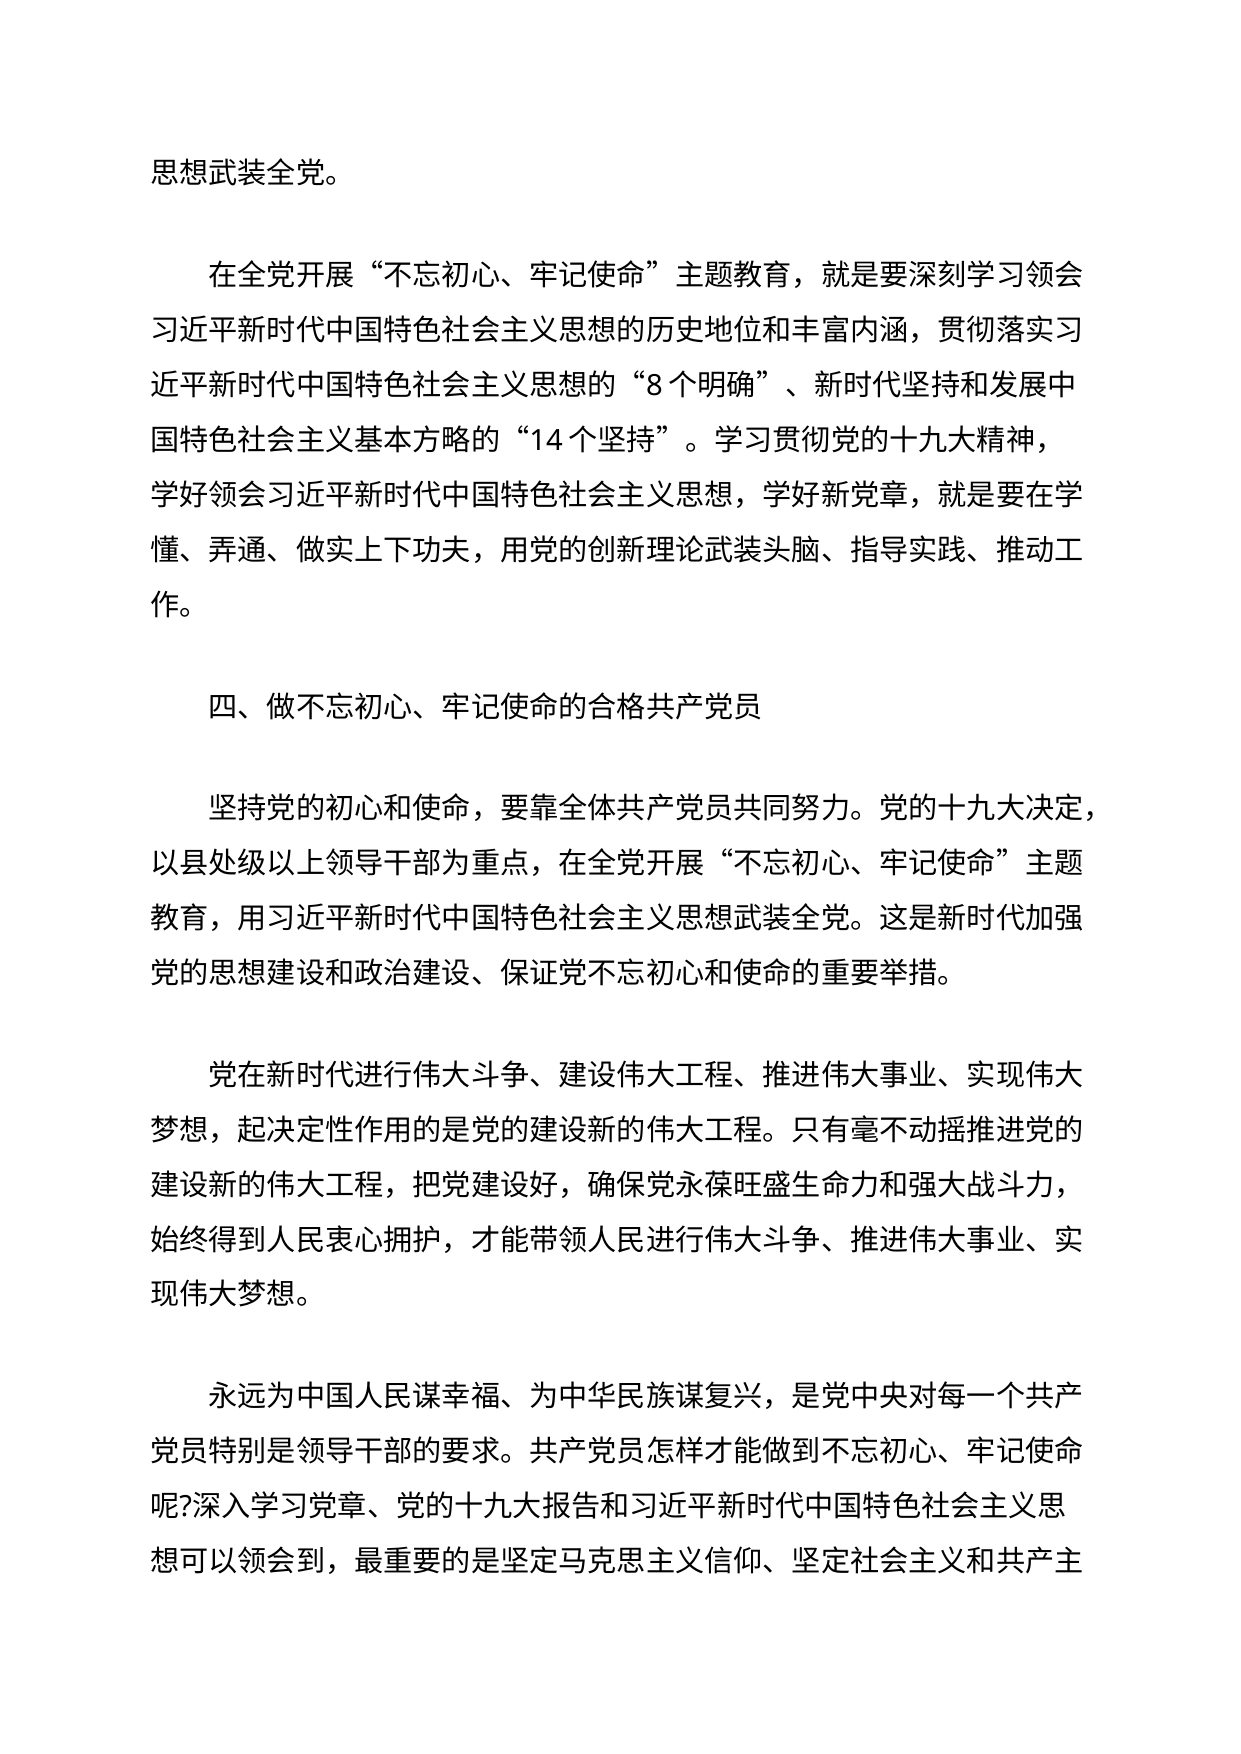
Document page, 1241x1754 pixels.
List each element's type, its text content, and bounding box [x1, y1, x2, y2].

text 四、做不忘初心、牢记使命的合格共产党员 [150, 683, 1090, 725]
text 党在新时代进行伟大斗争、建设伟大工程、推进伟大事业、实现伟大梦想，起决定性作用的是党的建设新的伟大工程。只有毫不动摇推进党的建设新的伟大工程，把党建设好，确保党永葆旺盛生命力和强大战斗力，始终得到人民衷心拥护，才能带领人民进行伟大斗争、推进伟大事业、实现伟大梦想。 [150, 1051, 1090, 1313]
text 坚持党的初心和使命，要靠全体共产党员共同努力。党的十九大决定，以县处级以上领导干部为重点，在全党开展“不忘初心、牢记使命”主题教育，用习近平新时代中国特色社会主义思想武装全党。这是新时代加强党的思想建设和政治建设、保证党不忘初心和使命的重要举措。 [150, 785, 1090, 992]
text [150, 150, 1090, 192]
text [150, 1373, 1090, 1580]
text 在全党开展“不忘初心、牢记使命”主题教育，就是要深刻学习领会习近平新时代中国特色社会主义思想的历史地位和丰富内涵，贯彻落实习近平新时代中国特色社会主义思想的“8个明确”、新时代坚持和发展中国特色社会主义基本方略的“14个坚持”。学习贯彻党的十九大精神，学好领会习近平新时代中国特色社会主义思想，学好新党章，就是要在学懂、弄通、做实上下功夫，用党的创新理论武装头脑、指导实践、推动工作。 [150, 252, 1090, 624]
